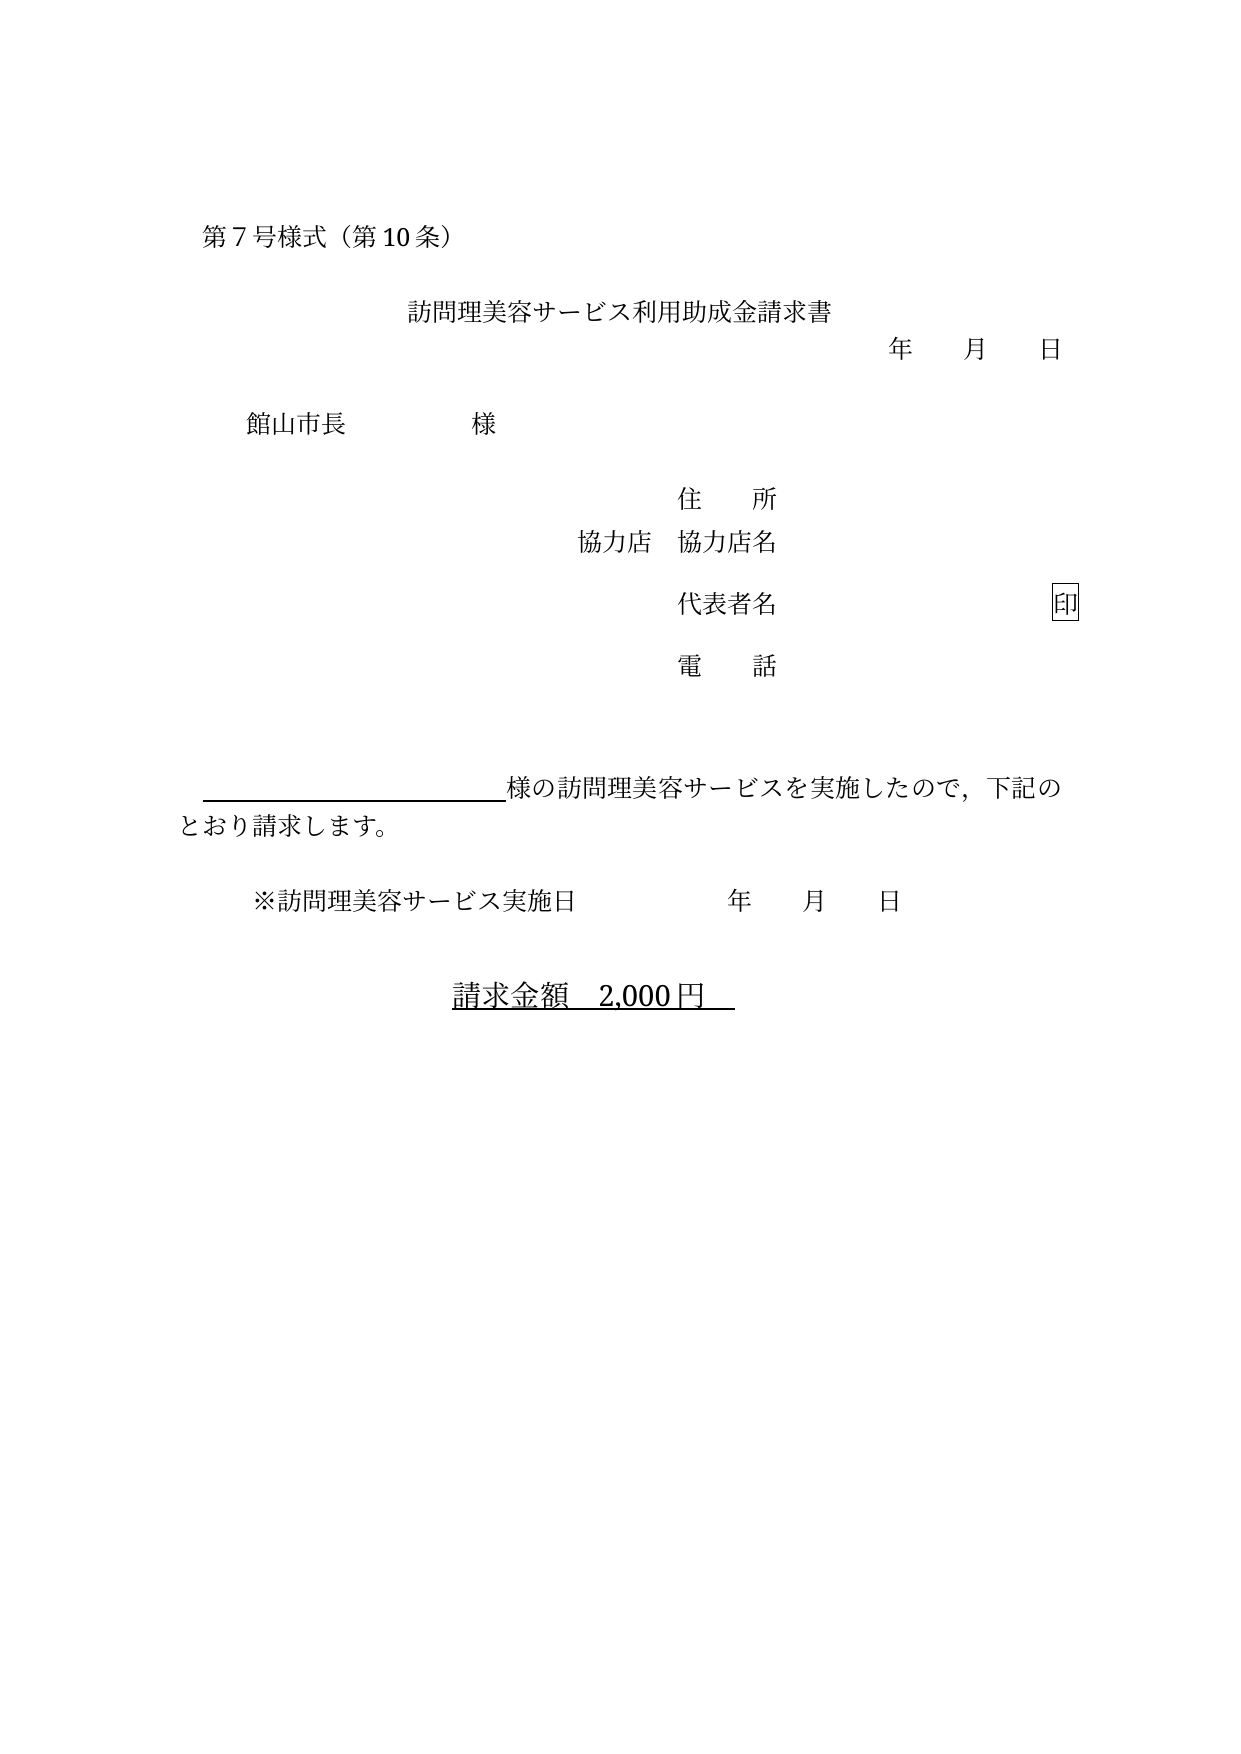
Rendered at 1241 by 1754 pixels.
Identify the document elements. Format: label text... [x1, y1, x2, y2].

text 館山市長 様 [221, 404, 1063, 442]
text 年 月 日 [177, 329, 1063, 367]
text 様の訪問理美容サービスを実施したので，下記のとおり請求します。 [177, 768, 1063, 843]
text 電 話 [177, 646, 1063, 683]
text 請求金額 2,000円 [177, 956, 1063, 1031]
text 第７号様式（第10条） [177, 217, 1063, 254]
text ※訪問理美容サービス実施日 年 月 日 [177, 881, 1063, 918]
text 代表者名 印 [177, 565, 1092, 640]
text 住 所 [177, 479, 1063, 517]
text 訪問理美容サービス利用助成金請求書 [177, 292, 1063, 329]
text 協力店 協力店名 [177, 522, 1063, 559]
